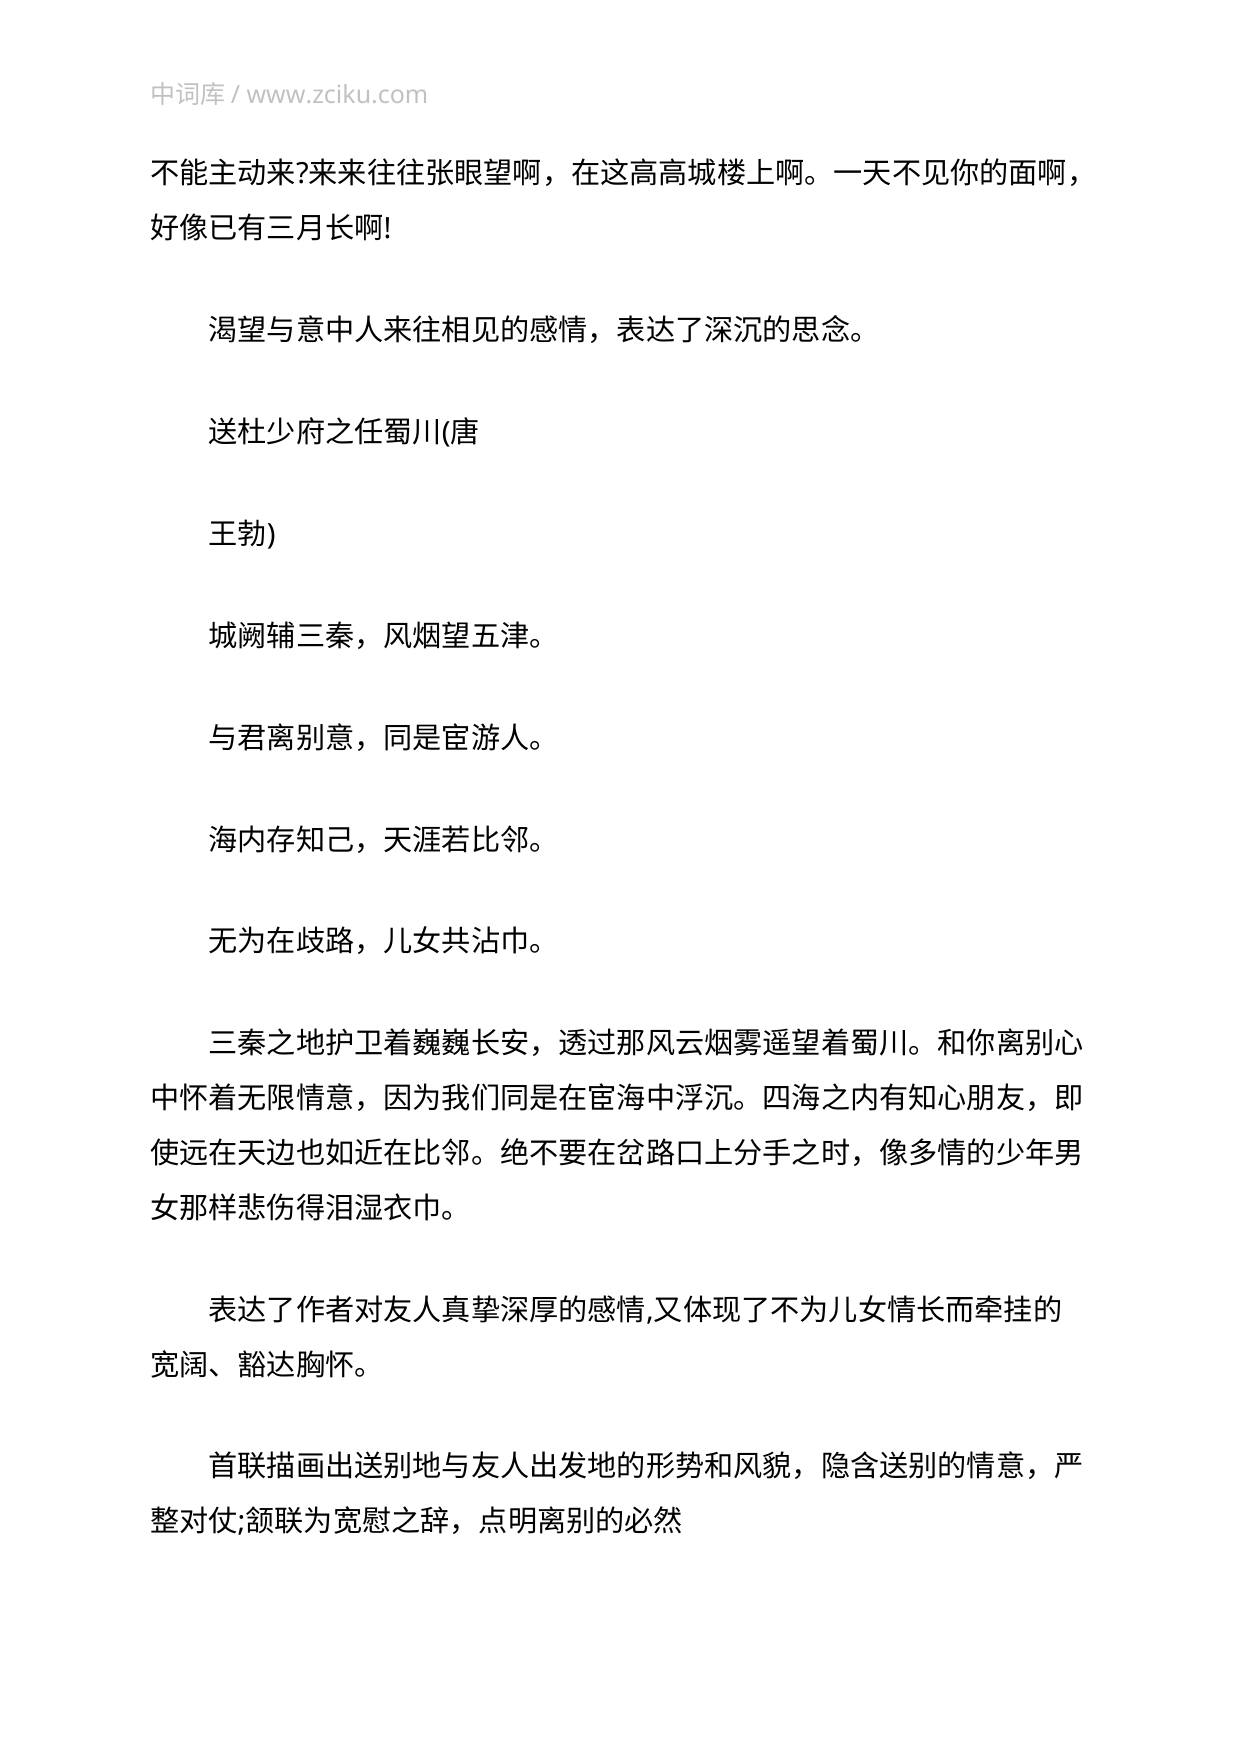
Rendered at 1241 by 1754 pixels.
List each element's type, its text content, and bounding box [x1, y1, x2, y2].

text 渴望与意中人来往相见的感情，表达了深沉的思念。 [150, 307, 1090, 349]
text 无为在歧路，儿女共沾巾。 [150, 918, 1090, 960]
text 城阙辅三秦，风烟望五津。 [150, 613, 1090, 655]
text 海内存知己，天涯若比邻。 [150, 816, 1090, 858]
text 与君离别意，同是宦游人。 [150, 714, 1090, 757]
text 送杜少府之任蜀川(唐 [150, 409, 1090, 451]
text 三秦之地护卫着巍巍长安，透过那风云烟雾遥望着蜀川。和你离别心中怀着无限情意，因为我们同是在宦海中浮沉。四海之内有知心朋友，即使远在天边也如近在比邻。绝不要在岔路口上分手之时，像多情的少年男女那样悲伤得泪湿衣巾。 [150, 1020, 1090, 1227]
text 首联描画出送别地与友人出发地的形势和风貌，隐含送别的情意，严整对仗;颔联为宽慰之辞，点明离别的必然 [150, 1443, 1090, 1540]
text 表达了作者对友人真挚深厚的感情,又体现了不为儿女情长而牵挂的宽阔、豁达胸怀。 [150, 1286, 1090, 1383]
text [150, 150, 1090, 247]
text 王勃) [150, 511, 1090, 553]
